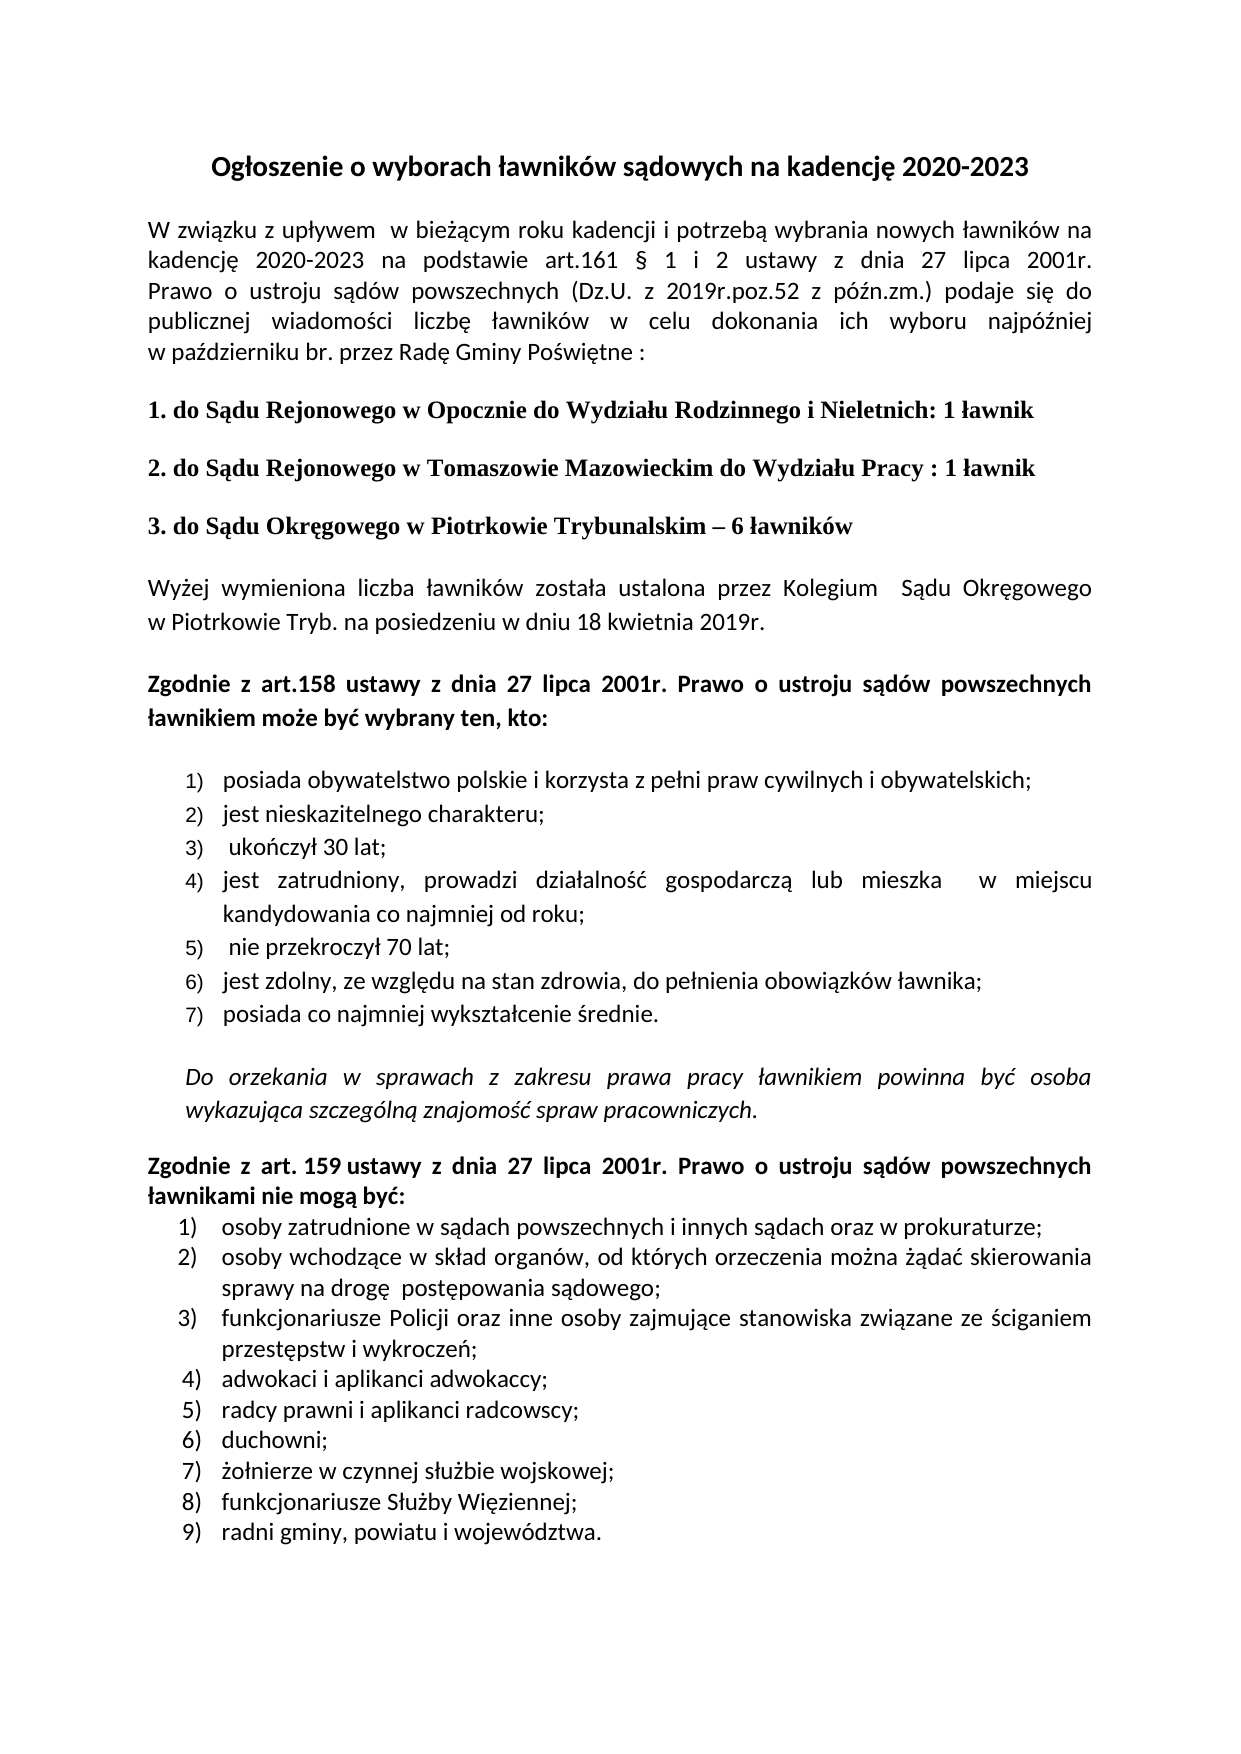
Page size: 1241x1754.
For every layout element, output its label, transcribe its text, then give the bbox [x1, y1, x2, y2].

list jest nieskazitelnego charakteru; [185, 795, 1093, 828]
text 2. do Sądu Rejonowego w Tomaszowie Mazowieckim do Wydziału Pracy : 1 ławnik [148, 453, 1093, 482]
list nie przekroczył 70 lat; [185, 928, 1093, 962]
list ukończył 30 lat; [185, 828, 1093, 862]
text 9) radni gminy, powiatu i województwa. [148, 1516, 1093, 1547]
list jest zatrudniony, prowadzi działalność gospodarczą lub mieszka w miejscu kandydowania co najmniej od roku; [185, 862, 1093, 928]
text 3) funkcjonariusze Policji oraz inne osoby zajmujące stanowiska związane ze ściganiem przestępstw i wykroczeń; [177, 1302, 1093, 1363]
list jest zdolny, ze względu na stan zdrowia, do pełnienia obowiązków ławnika; [185, 962, 1093, 995]
text 6) duchowni; [148, 1424, 1093, 1455]
list posiada obywatelstwo polskie i korzysta z pełni praw cywilnych i obywatelskich; [185, 761, 1093, 795]
text Ogłoszenie o wyborach ławników sądowych na kadencję 2020-2023 [148, 148, 1093, 183]
text Zgodnie z art.158 ustawy z dnia 27 lipca 2001r. Prawo o ustroju sądów powszechnych ławnikiem może być wybrany ten, kto: [148, 665, 1093, 732]
text 5) radcy prawni i aplikanci radcowscy; [148, 1394, 1093, 1424]
text Wyżej wymieniona liczba ławników została ustalona przez Kolegium Sądu Okręgowego w Piotrkowie Tryb. na posiedzeniu w dniu 18 kwietnia 2019r. [148, 569, 1093, 636]
text W związku z upływem w bieżącym roku kadencji i potrzebą wybrania nowych ławników na kadencję 2020-2023 na podstawie art.161 § 1 i 2 ustawy z dnia 27 lipca 2001r. Prawo o ustroju sądów powszechnych (Dz.U. z 2019r.poz.52 z późn.zm.) podaje się do publicznej wiadomości liczbę ławników w celu dokonania ich wyboru najpóźniej w październiku br. przez Radę Gminy Poświętne : [148, 214, 1093, 366]
text 1. do Sądu Rejonowego w Opocznie do Wydziału Rodzinnego i Nieletnich: 1 ławnik [148, 396, 1093, 424]
text 1) osoby zatrudnione w sądach powszechnych i innych sądach oraz w prokuraturze; [177, 1211, 1093, 1241]
list posiada co najmniej wykształcenie średnie. [185, 995, 1093, 1029]
text 3. do Sądu Okręgowego w Piotrkowie Trybunalskim – 6 ławników [148, 511, 1093, 540]
text Zgodnie z art. 159 ustawy z dnia 27 lipca 2001r. Prawo o ustroju sądów powszechnych ławnikami nie mogą być: [148, 1150, 1093, 1211]
text 7) żołnierze w czynnej służbie wojskowej; [148, 1455, 1093, 1486]
text Do orzekania w sprawach z zakresu prawa pracy ławnikiem powinna być osoba wykazująca szczególną znajomość spraw pracowniczych. [185, 1058, 1093, 1125]
text 2) osoby wchodzące w skład organów, od których orzeczenia można żądać skierowania sprawy na drogę postępowania sądowego; [177, 1241, 1093, 1302]
text 8) funkcjonariusze Służby Więziennej; [148, 1486, 1093, 1516]
text 4) adwokaci i aplikanci adwokaccy; [148, 1363, 1093, 1394]
